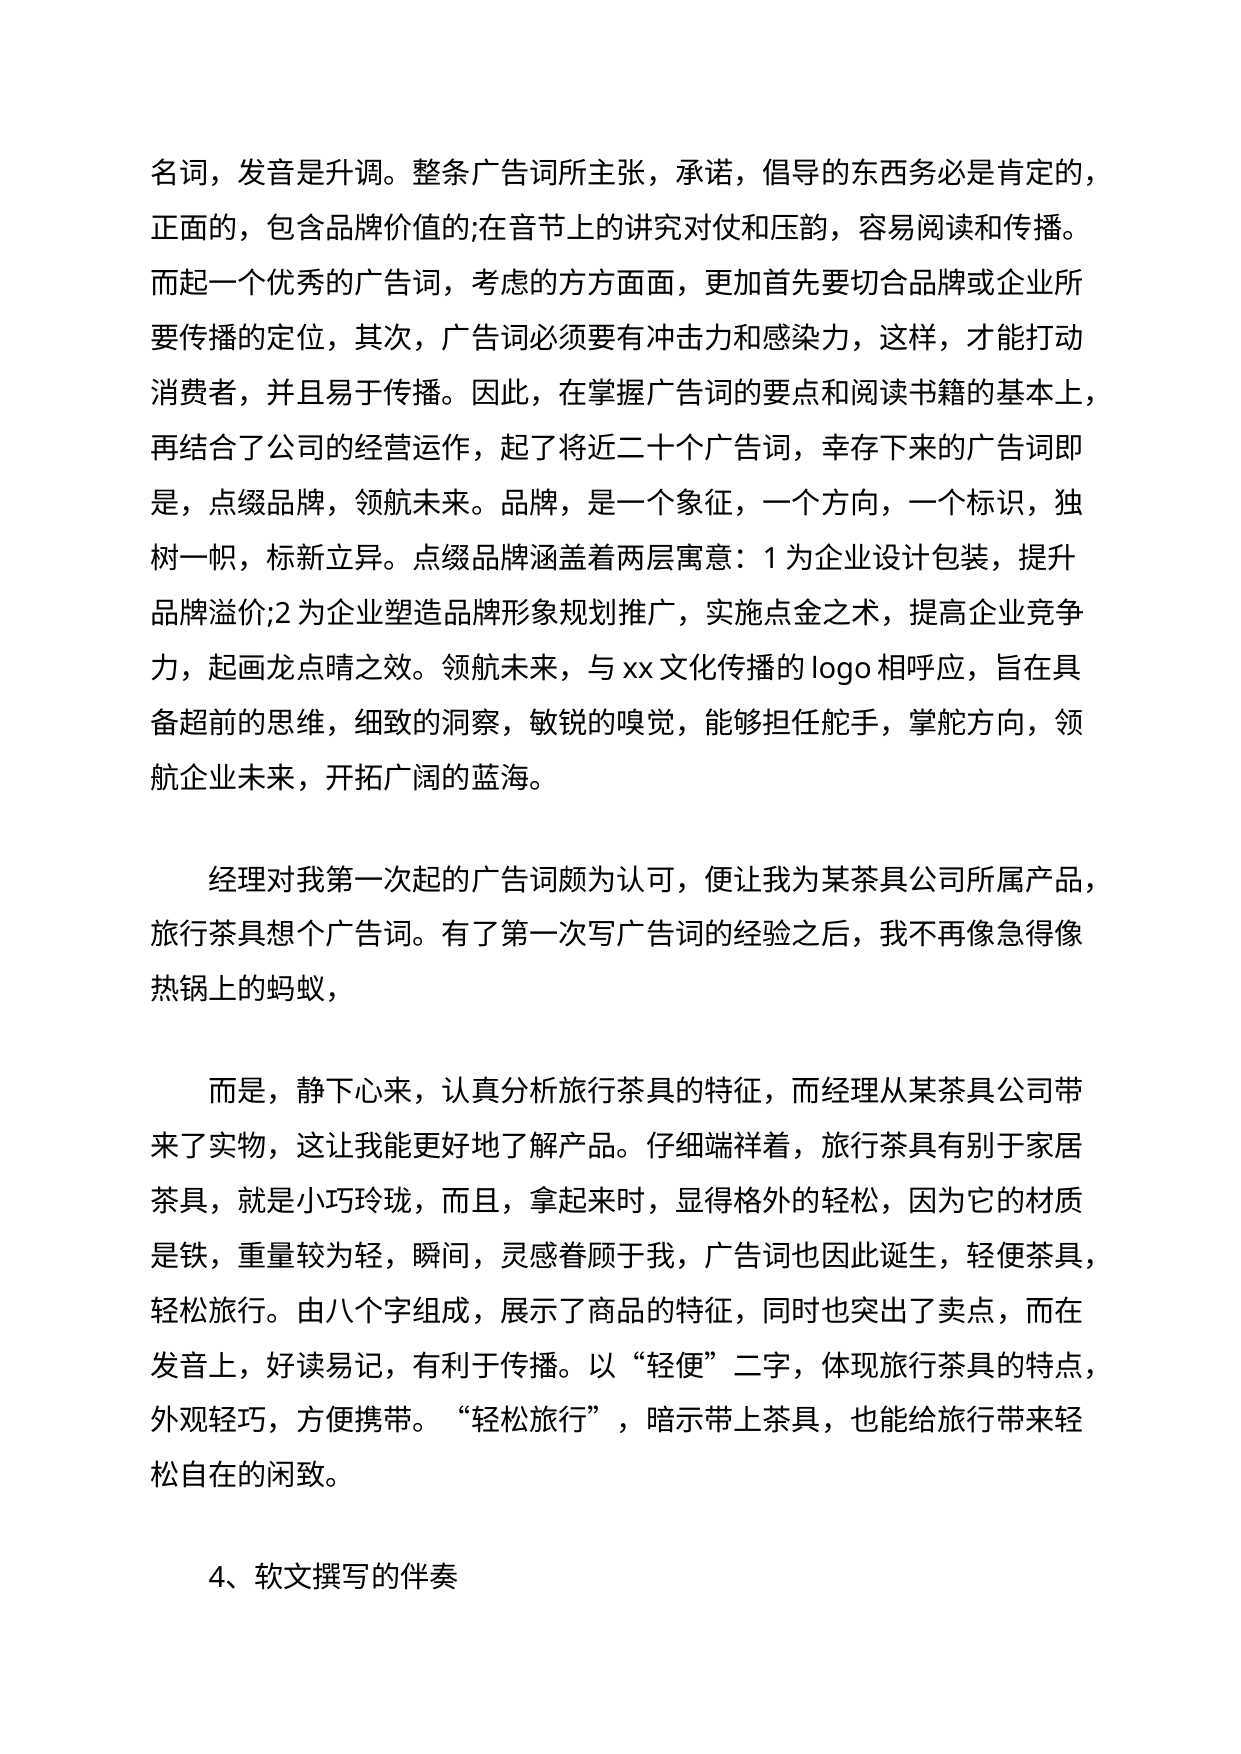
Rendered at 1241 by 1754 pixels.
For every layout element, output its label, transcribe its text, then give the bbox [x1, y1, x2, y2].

text 4、软文撰写的伴奏 [150, 1554, 1090, 1596]
text 经理对我第一次起的广告词颇为认可，便让我为某茶具公司所属产品，旅行茶具想个广告词。有了第一次写广告词的经验之后，我不再像急得像热锅上的蚂蚁， [150, 856, 1090, 1008]
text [150, 150, 1090, 797]
text 而是，静下心来，认真分析旅行茶具的特征，而经理从某茶具公司带来了实物，这让我能更好地了解产品。仔细端祥着，旅行茶具有别于家居茶具，就是小巧玲珑，而且，拿起来时，显得格外的轻松，因为它的材质是铁，重量较为轻，瞬间，灵感眷顾于我，广告词也因此诞生，轻便茶具，轻松旅行。由八个字组成，展示了商品的特征，同时也突出了卖点，而在发音上，好读易记，有利于传播。以“轻便”二字，体现旅行茶具的特点，外观轻巧，方便携带。“轻松旅行”，暗示带上茶具，也能给旅行带来轻松自在的闲致。 [150, 1068, 1090, 1494]
